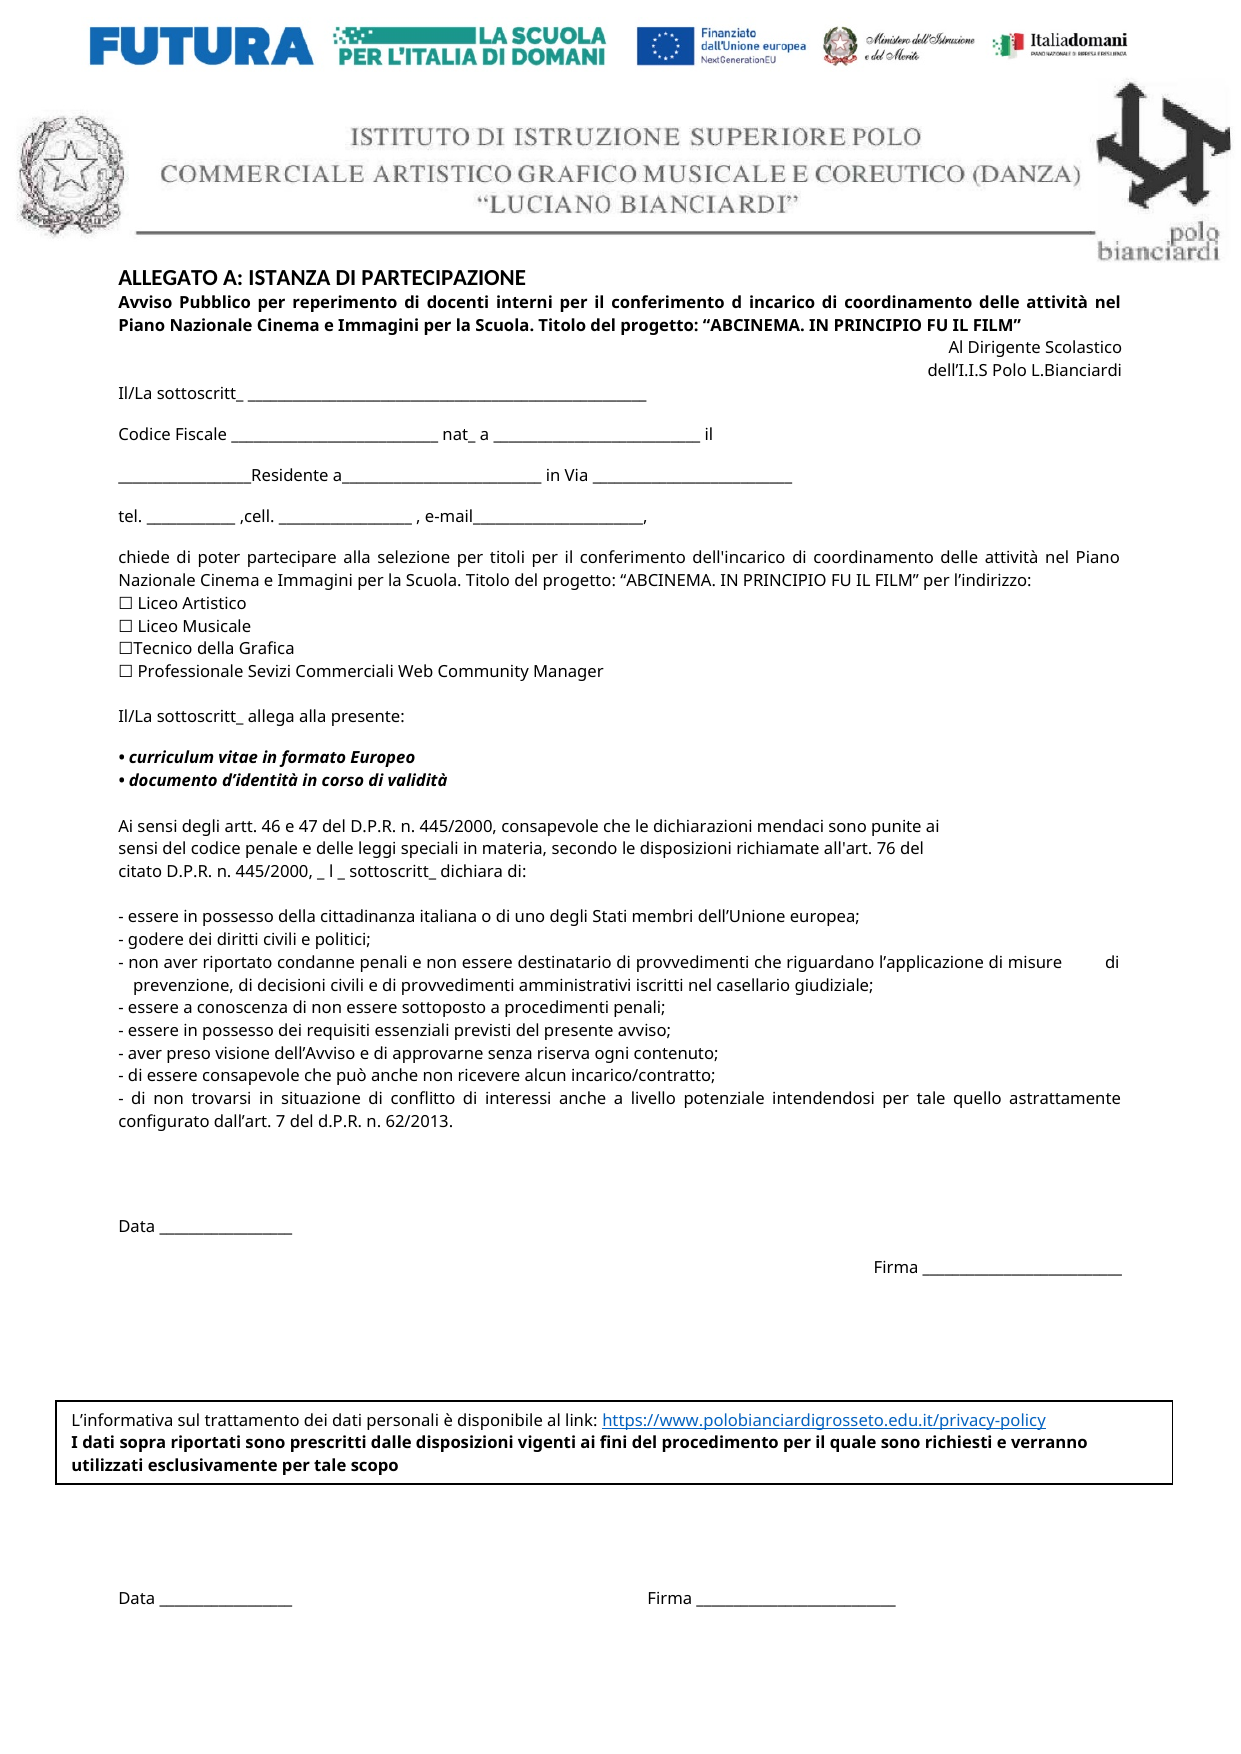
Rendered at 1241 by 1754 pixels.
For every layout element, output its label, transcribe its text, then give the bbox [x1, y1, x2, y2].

text Data __________________ [118, 1214, 1122, 1237]
text Al Dirigente Scolastico [118, 336, 1122, 359]
text - essere in possesso dei requisiti essenziali previsti del presente avviso; [118, 1019, 1122, 1041]
text tel. ____________ ,cell. __________________ , e-mail_______________________, [118, 505, 1122, 528]
text - di non trovarsi in situazione di conflitto di interessi anche a livello potenziale intendendosi per tale quello astrattamente configurato dall’art. 7 del d.P.R. n. 62/2013. [118, 1087, 1122, 1132]
text - godere dei diritti civili e politici; [118, 928, 1122, 951]
text dell’I.I.S Polo L.Bianciardi [118, 359, 1122, 381]
text __________________Residente a___________________________ in Via ___________________________ [118, 464, 1122, 486]
text - essere a conoscenza di non essere sottoposto a procedimenti penali; [118, 996, 1122, 1019]
text Ai sensi degli artt. 46 e 47 del D.P.R. n. 445/2000, consapevole che le dichiarazioni mendaci sono punite ai [118, 814, 1122, 837]
text Liceo Musicale [118, 614, 1122, 637]
text - non aver riportato condanne penali e non essere destinatario di provvedimenti che riguardano l’applicazione di misure di prevenzione, di decisioni civili e di provvedimenti amministrativi iscritti nel casellario giudiziale; [118, 951, 1122, 996]
text - aver preso visione dell’Avviso e di approvarne senza riserva ogni contenuto; [118, 1041, 1122, 1064]
text • documento d’identità in corso di validità [118, 769, 1122, 792]
text Codice Fiscale ____________________________ nat_ a ____________________________ il [118, 423, 1122, 445]
text Professionale Sevizi Commerciali Web Community Manager [118, 659, 1122, 682]
picture [0, 17, 1241, 263]
text Tecnico della Grafica [118, 637, 1122, 659]
text - essere in possesso della cittadinanza italiana o di uno degli Stati membri dell’Unione europea; [118, 905, 1122, 928]
text Liceo Artistico [118, 591, 1122, 614]
text ALLEGATO A: ISTANZA DI PARTECIPAZIONE [118, 102, 1122, 291]
text Avviso Pubblico per reperimento di docenti interni per il conferimento d incarico di coordinamento delle attività nel Piano Nazionale Cinema e Immagini per la Scuola. Titolo del progetto: “ABCINEMA. IN PRINCIPIO FU IL FILM” [118, 291, 1122, 336]
text Data __________________ Firma ___________________________ [118, 1586, 1122, 1609]
text Firma ___________________________ [118, 1256, 1122, 1278]
text Il/La sottoscritt_ allega alla presente: [118, 705, 1122, 728]
text sensi del codice penale e delle leggi speciali in materia, secondo le disposizioni richiamate all'art. 76 del [118, 837, 1122, 860]
text - di essere consapevole che può anche non ricevere alcun incarico/contratto; [118, 1064, 1122, 1087]
text citato D.P.R. n. 445/2000, _ l _ sottoscritt_ dichiara di: [118, 860, 1122, 882]
text chiede di poter partecipare alla selezione per titoli per il conferimento dell'incarico di coordinamento delle attività nel Piano Nazionale Cinema e Immagini per la Scuola. Titolo del progetto: “ABCINEMA. IN PRINCIPIO FU IL FILM” per l’indirizzo: [118, 546, 1122, 591]
text • curriculum vitae in formato Europeo [118, 746, 1122, 769]
text Il/La sottoscritt_ ______________________________________________________ [118, 381, 1122, 404]
